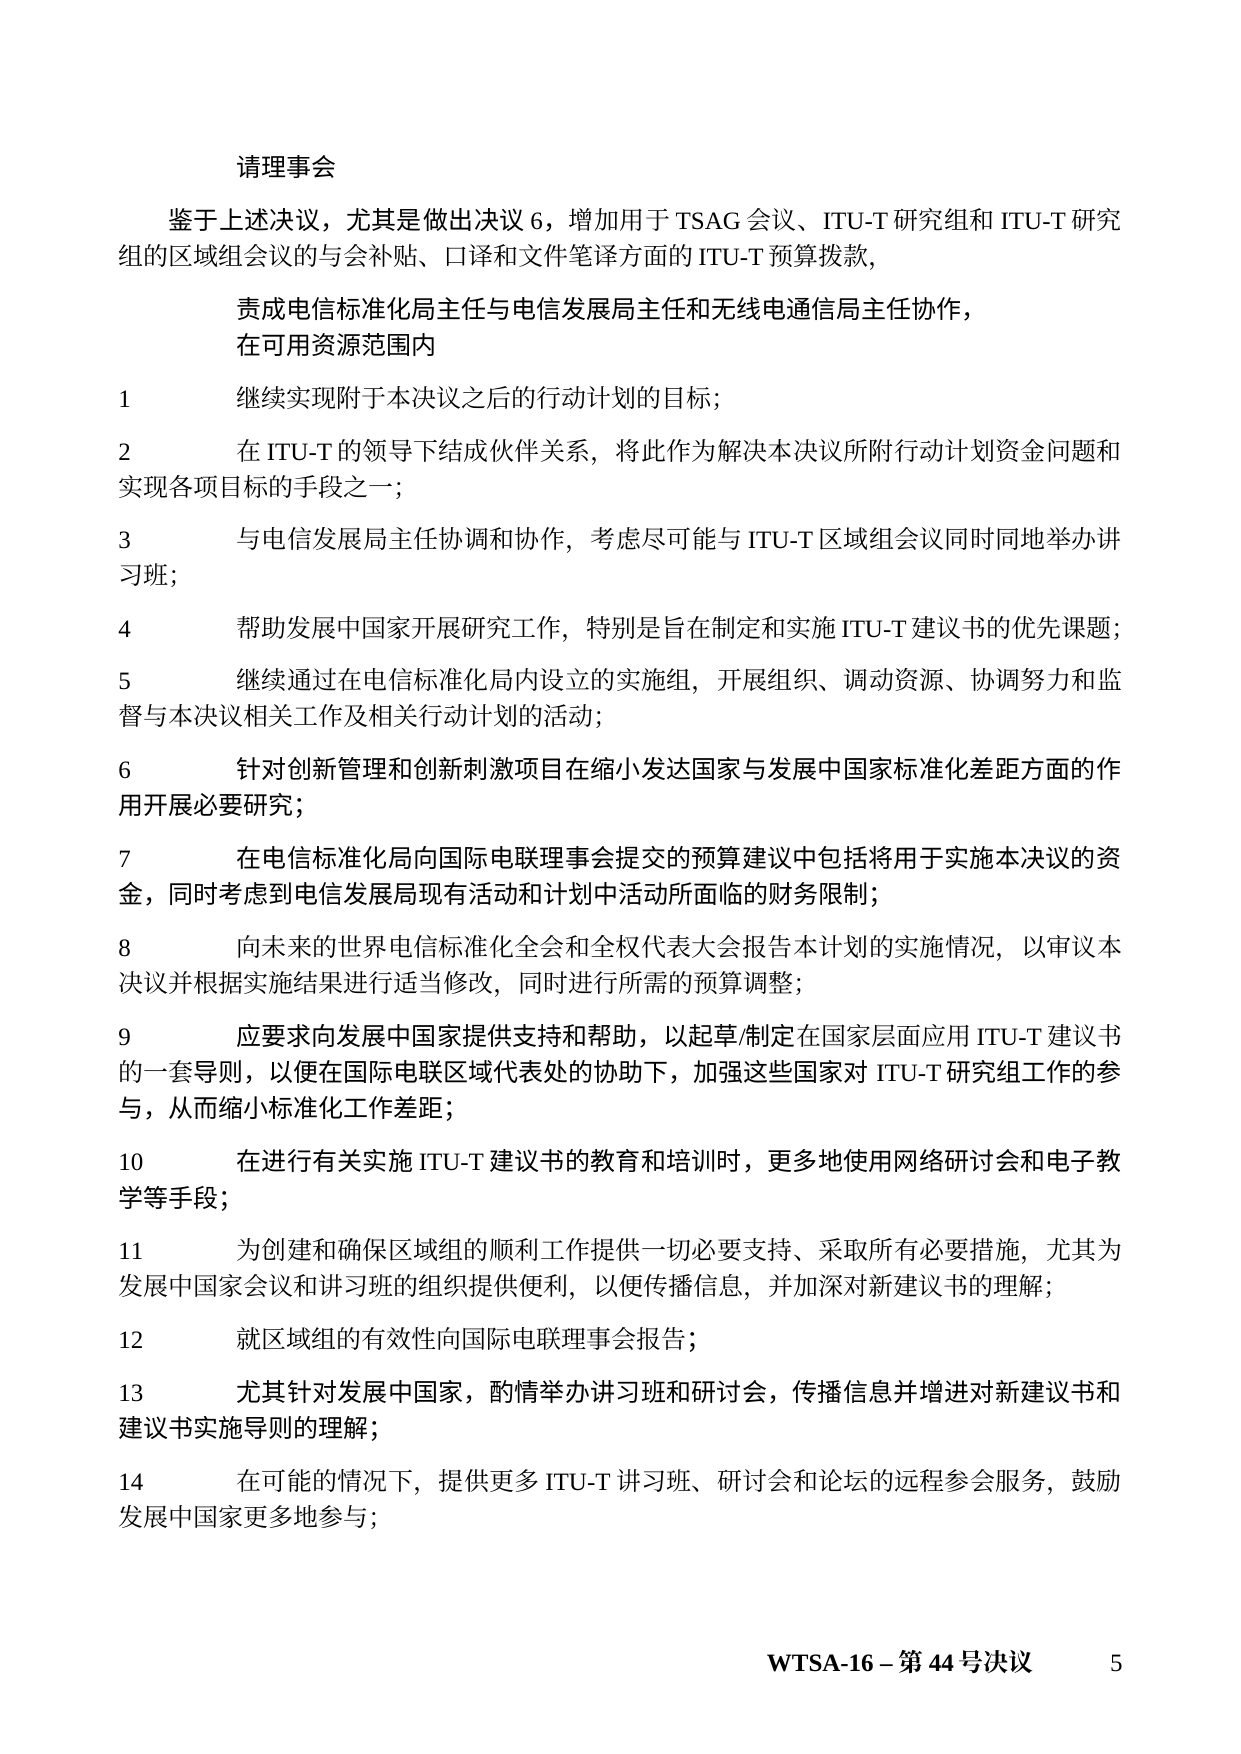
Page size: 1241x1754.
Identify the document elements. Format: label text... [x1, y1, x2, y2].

text 责成电信标准化局主任与电信发展局主任和无线电通信局主任协作， 在可用资源范围内 [236, 289, 1122, 362]
text 7 在电信标准化局向国际电联理事会提交的预算建议中包括将用于实施本决议的资金，同时考虑到电信发展局现有活动和计划中活动所面临的财务限制； [118, 839, 1122, 911]
text 5 继续通过在电信标准化局内设立的实施组，开展组织、调动资源、协调努力和监督与本决议相关工作及相关行动计划的活动； [118, 661, 1122, 733]
text 12 就区域组的有效性向国际电联理事会报告； [118, 1319, 1122, 1356]
text 请理事会 [236, 148, 1122, 184]
text 8 向未来的世界电信标准化全会和全权代表大会报告本计划的实施情况，以审议本决议并根据实施结果进行适当修改，同时进行所需的预算调整； [118, 928, 1122, 1000]
text 2 在ITU-T的领导下结成伙伴关系，将此作为解决本决议所附行动计划资金问题和实现各项目标的手段之一； [118, 431, 1122, 503]
text 4 帮助发展中国家开展研究工作，特别是旨在制定和实施ITU-T建议书的优先课题； [118, 608, 1122, 644]
text 11 为创建和确保区域组的顺利工作提供一切必要支持、采取所有必要措施，尤其为发展中国家会议和讲习班的组织提供便利，以便传播信息，并加深对新建议书的理解； [118, 1231, 1122, 1303]
text 9 应要求向发展中国家提供支持和帮助，以起草/制定在国家层面应用ITU-T建议书的一套导则，以便在国际电联区域代表处的协助下，加强这些国家对ITU-T研究组工作的参与，从而缩小标准化工作差距； [118, 1016, 1122, 1125]
text 14 在可能的情况下，提供更多ITU-T讲习班、研讨会和论坛的远程参会服务，鼓励发展中国家更多地参与； [118, 1462, 1122, 1533]
text 13 尤其针对发展中国家，酌情举办讲习班和研讨会，传播信息并增进对新建议书和建议书实施导则的理解； [118, 1372, 1122, 1445]
text 鉴于上述决议，尤其是做出决议6，增加用于TSAG会议、ITU-T研究组和ITU-T研究组的区域组会议的与会补贴、口译和文件笔译方面的ITU-T预算拨款， [118, 201, 1122, 273]
text 3 与电信发展局主任协调和协作，考虑尽可能与ITU-T区域组会议同时同地举办讲习班； [118, 520, 1122, 592]
text 6 针对创新管理和创新刺激项目在缩小发达国家与发展中国家标准化差距方面的作用开展必要研究； [118, 749, 1122, 822]
text 1 继续实现附于本决议之后的行动计划的目标； [118, 379, 1122, 414]
text 10 在进行有关实施ITU-T建议书的教育和培训时，更多地使用网络研讨会和电子教学等手段； [118, 1142, 1122, 1214]
